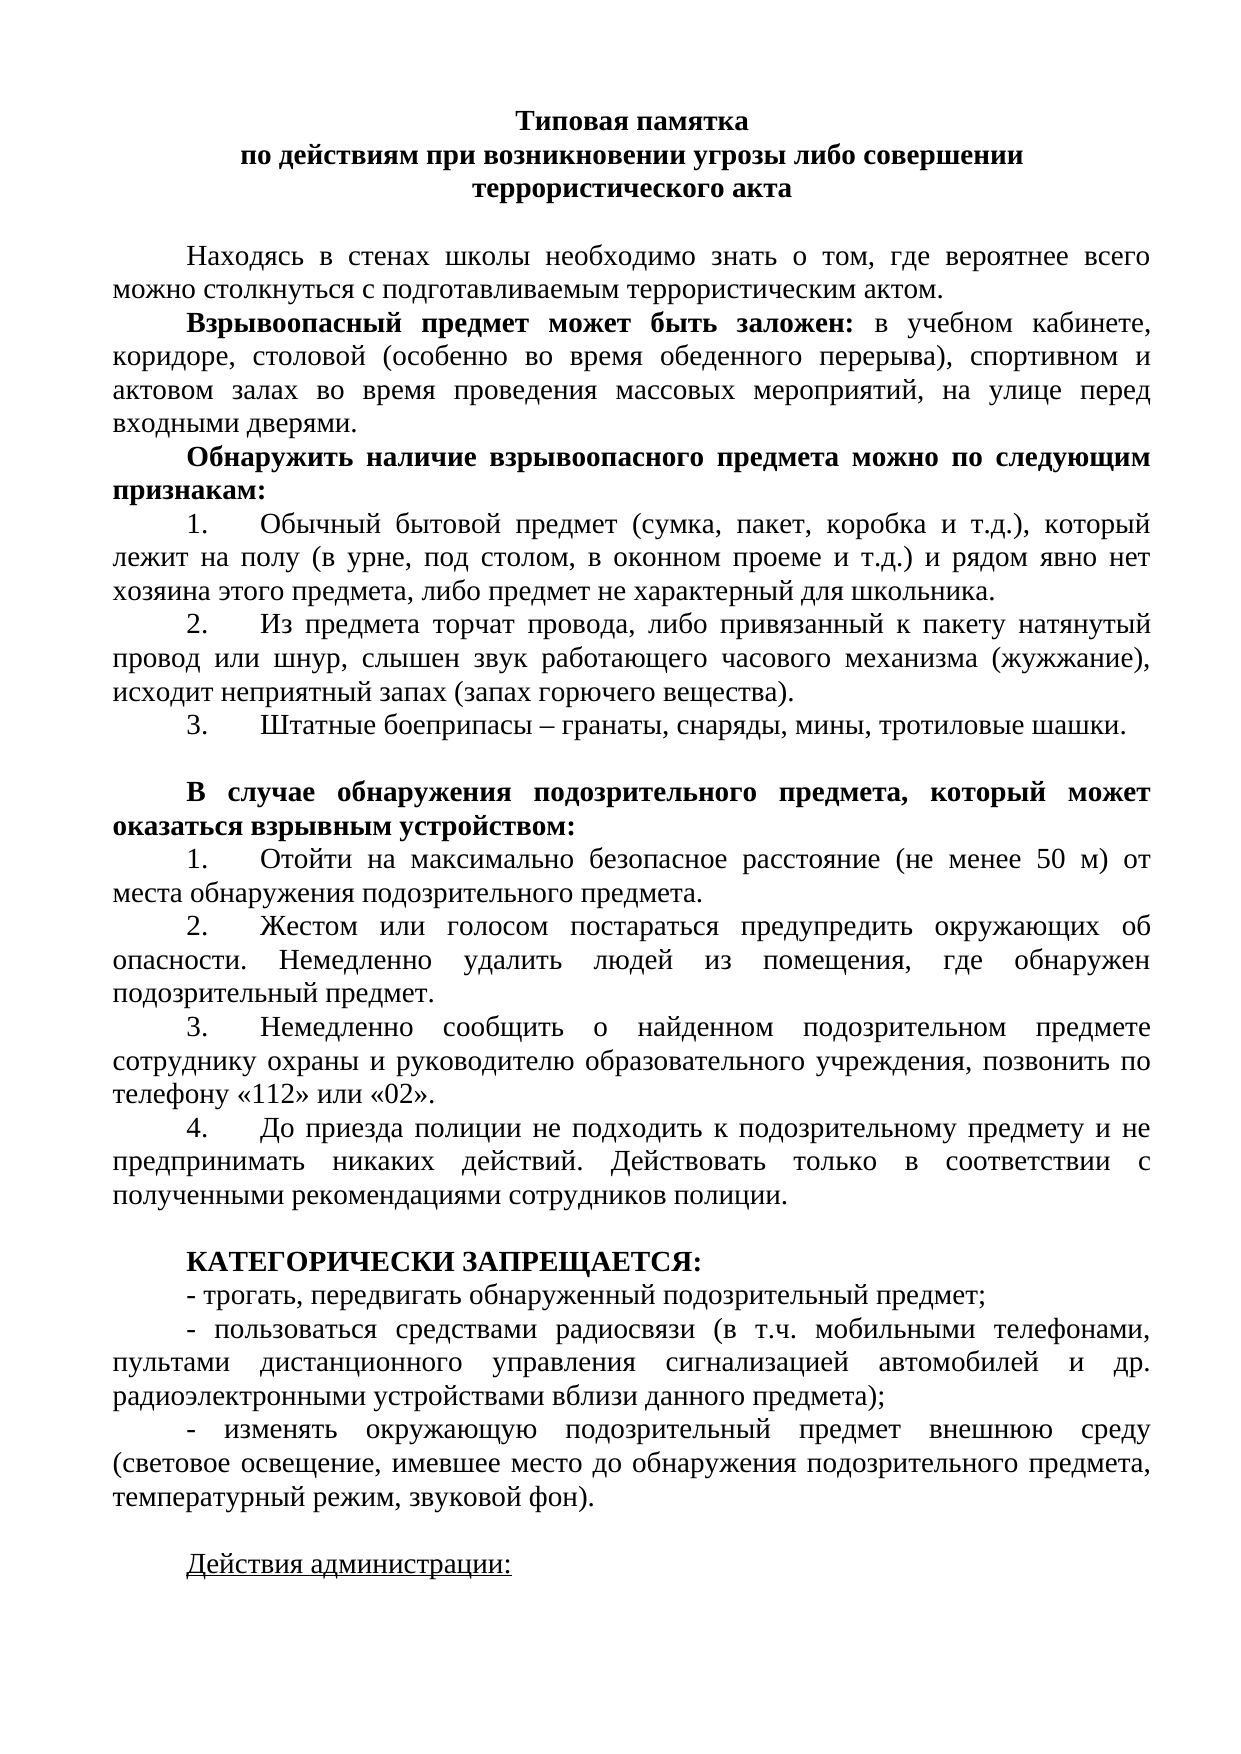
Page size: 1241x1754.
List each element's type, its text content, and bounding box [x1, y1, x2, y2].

list Отойти на максимально безопасное расстояние (не менее 50 м) от места обнаружения подозрительного предмета. [112, 841, 1152, 908]
text террористического акта [112, 171, 1152, 204]
text Обнаружить наличие взрывоопасного предмета можно по следующим признакам: [112, 439, 1152, 506]
text по действиям при возникновении угрозы либо совершении [112, 137, 1152, 171]
list До приезда полиции не подходить к подозрительному предмету и не предпринимать никаких действий. Действовать только в соответствии с полученными рекомендациями сотрудников полиции. [112, 1110, 1152, 1210]
text Типовая памятка [112, 103, 1152, 137]
text - изменять окружающую подозрительный предмет внешнюю среду (световое освещение, имевшее место до обнаружения подозрительного предмета, температурный режим, звуковой фон). [112, 1412, 1152, 1512]
text Взрывоопасный предмет может быть заложен: в учебном кабинете, коридоре, столовой (особенно во время обеденного перерыва), спортивном и актовом залах во время проведения массовых мероприятий, на улице перед входными дверями. [112, 305, 1152, 439]
text В случае обнаружения подозрительного предмета, который может оказаться взрывным устройством: [112, 774, 1152, 841]
list Штатные боеприпасы – гранаты, снаряды, мины, тротиловые шашки. [112, 707, 1152, 741]
text - пользоваться средствами радиосвязи (в т.ч. мобильными телефонами, пультами дистанционного управления сигнализацией автомобилей и др. радиоэлектронными устройствами вблизи данного предмета); [112, 1311, 1152, 1412]
list Немедленно сообщить о найденном подозрительном предмете сотруднику охраны и руководителю образовательного учреждения, позвонить по телефону «112» или «02». [112, 1009, 1152, 1110]
text Действия администрации: [112, 1546, 1152, 1579]
list Из предмета торчат провода, либо привязанный к пакету натянутый провод или шнур, слышен звук работающего часового механизма (жужжание), исходит неприятный запах (запах горючего вещества). [112, 607, 1152, 707]
list Обычный бытовой предмет (сумка, пакет, коробка и т.д.), который лежит на полу (в урне, под столом, в оконном проеме и т.д.) и рядом явно нет хозяина этого предмета, либо предмет не характерный для школьника. [112, 506, 1152, 607]
text Находясь в стенах школы необходимо знать о том, где вероятнее всего можно столкнуться с подготавливаемым террористическим актом. [112, 238, 1152, 305]
text - трогать, передвигать обнаруженный подозрительный предмет; [112, 1277, 1152, 1311]
list Жестом или голосом постараться предупредить окружающих об опасности. Немедленно удалить людей из помещения, где обнаружен подозрительный предмет. [112, 908, 1152, 1009]
text КАТЕГОРИЧЕСКИ ЗАПРЕЩАЕТСЯ: [186, 1244, 1152, 1277]
